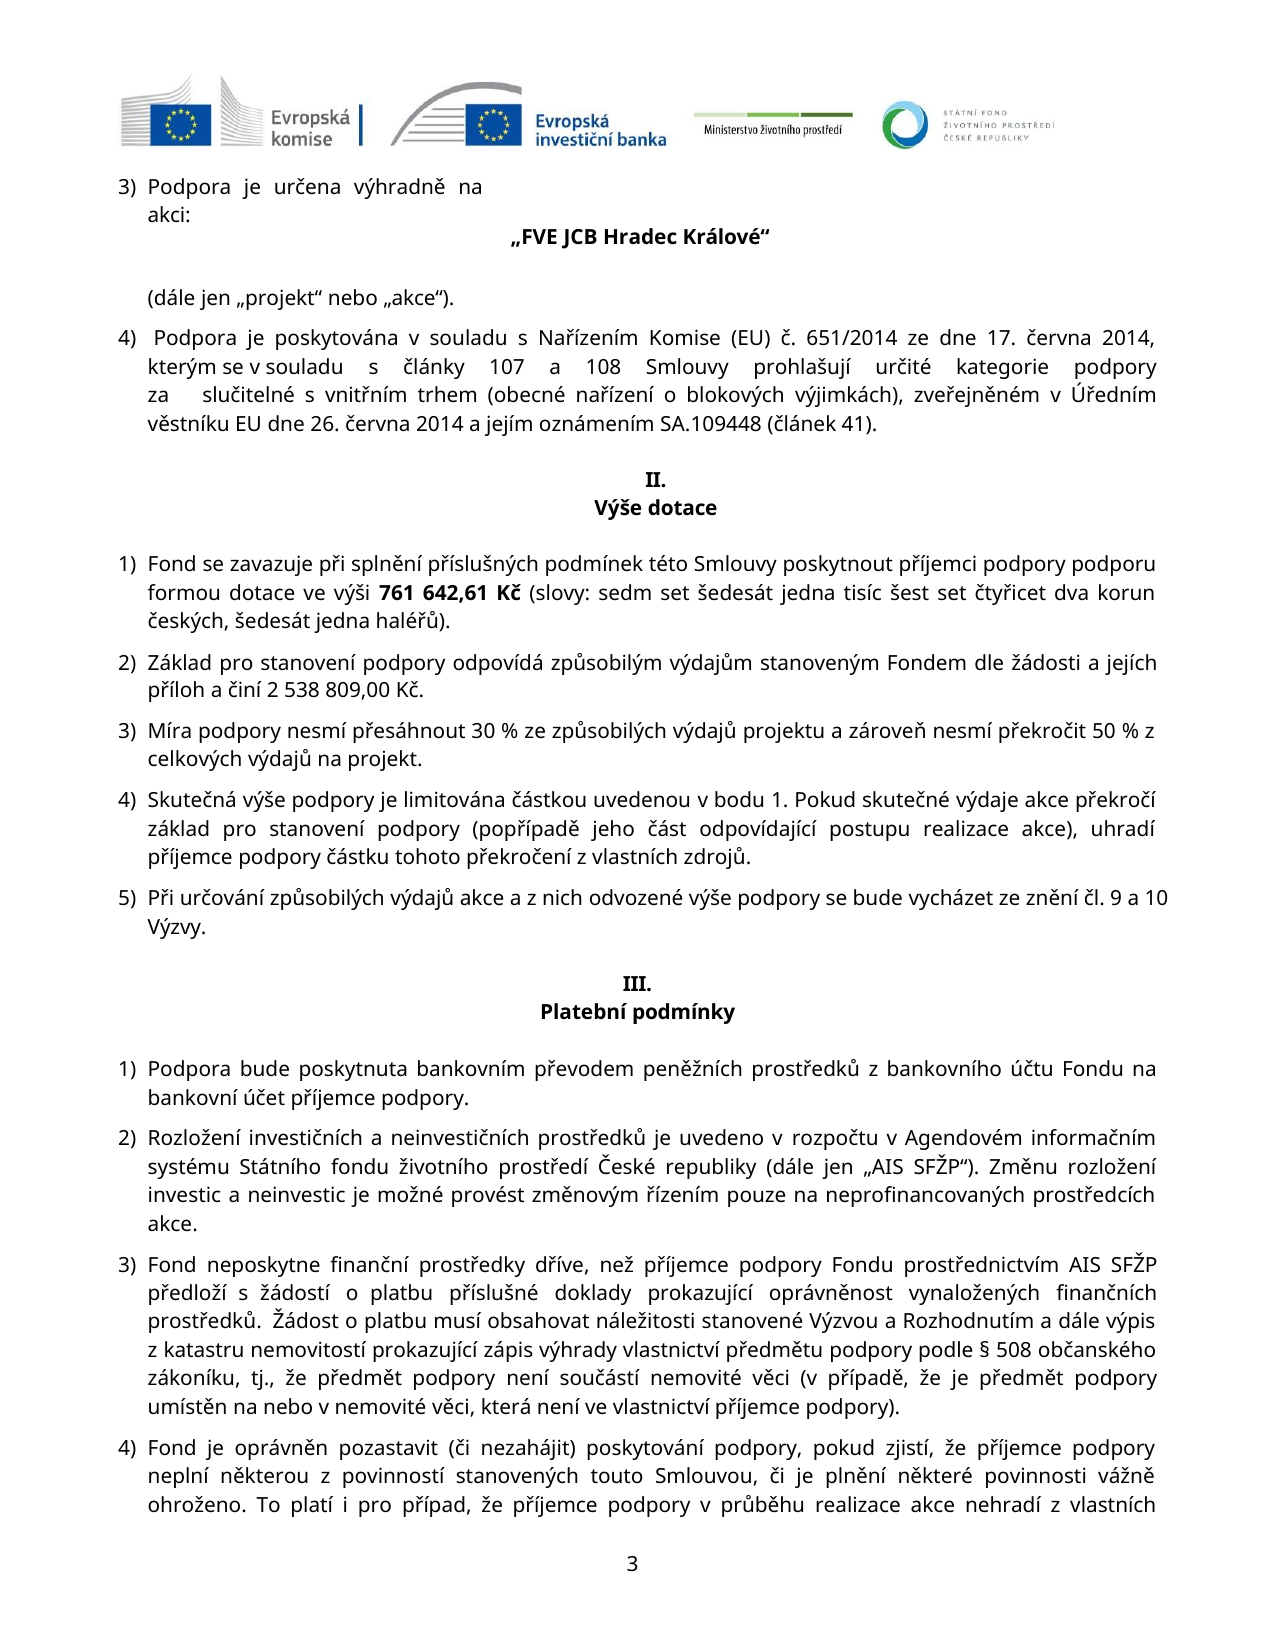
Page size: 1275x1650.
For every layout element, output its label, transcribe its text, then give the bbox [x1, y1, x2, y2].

subtitle Výše dotace [464, 493, 847, 521]
subtitle „FVE JCB Hradec Králové“ [510, 222, 1169, 251]
picture [118, 73, 1056, 150]
text (dále jen „projekt“ nebo „akce“). [147, 283, 483, 311]
list Podpora je poskytována v souladu s Nařízením Komise (EU) č. 651/2014 ze dne 17. června 2014, kterým se v souladu s články 107 a 108 Smlouvy prohlašují určité kategorie podpory za slučitelné s vnitřním trhem (obecné nařízení o blokových výjimkách), zveřejněném v Úředním věstníku EU dne 26. června 2014 a jejím oznámením SA.109448 (článek 41). [118, 323, 1157, 437]
subtitle III. [464, 969, 811, 997]
subtitle II. [464, 466, 848, 493]
list Při určování způsobilých výdajů akce a z nich odvozené výše podpory se bude vycházet ze znění čl. 9 a 10 Výzvy. [118, 883, 1169, 940]
list Míra podpory nesmí přesáhnout 30 % ze způsobilých výdajů projektu a zároveň nesmí překročit 50 % z celkových výdajů na projekt. [118, 716, 1157, 773]
list Podpora bude poskytnuta bankovním převodem peněžních prostředků z bankovního účtu Fondu na bankovní účet příjemce podpory. [118, 1054, 1157, 1111]
subtitle Platební podmínky [464, 997, 811, 1026]
list Rozložení investičních a neinvestičních prostředků je uvedeno v rozpočtu v Agendovém informačním systému Státního fondu životního prostředí České republiky (dále jen „AIS SFŽP“). Změnu rozložení investic a neinvestic je možné provést změnovým řízením pouze na neprofinancovaných prostředcích akce. [118, 1123, 1157, 1237]
list Skutečná výše podpory je limitována částkou uvedenou v bodu 1. Pokud skutečné výdaje akce překročí základ pro stanovení podpory (popřípadě jeho část odpovídající postupu realizace akce), uhradí příjemce podpory částku tohoto překročení z vlastních zdrojů. [118, 786, 1156, 871]
list Fond se zavazuje při splnění příslušných podmínek této Smlouvy poskytnout příjemci podpory podporu formou dotace ve výši 761 642,61 Kč (slovy: sedm set šedesát jedna tisíc šest set čtyřicet dva korun českých, šedesát jedna haléřů). [118, 549, 1157, 635]
list Základ pro stanovení podpory odpovídá způsobilým výdajům stanoveným Fondem dle žádosti a jejích příloh a činí 2 538 809,00 Kč. [118, 648, 1157, 703]
list Podpora je určena výhradně na akci: [118, 172, 483, 229]
list Fond neposkytne finanční prostředky dříve, než příjemce podpory Fondu prostřednictvím AIS SFŽP předloží s žádostí o platbu příslušné doklady prokazující oprávněnost vynaložených finančních prostředků. Žádost o platbu musí obsahovat náležitosti stanovené Výzvou a Rozhodnutím a dále výpis z katastru nemovitostí prokazující zápis výhrady vlastnictví předmětu podpory podle § 508 občanského zákoníku, tj., že předmět podpory není součástí nemovité věci (v případě, že je předmět podpory umístěn na nebo v nemovité věci, která není ve vlastnictví příjemce podpory). [118, 1250, 1157, 1420]
